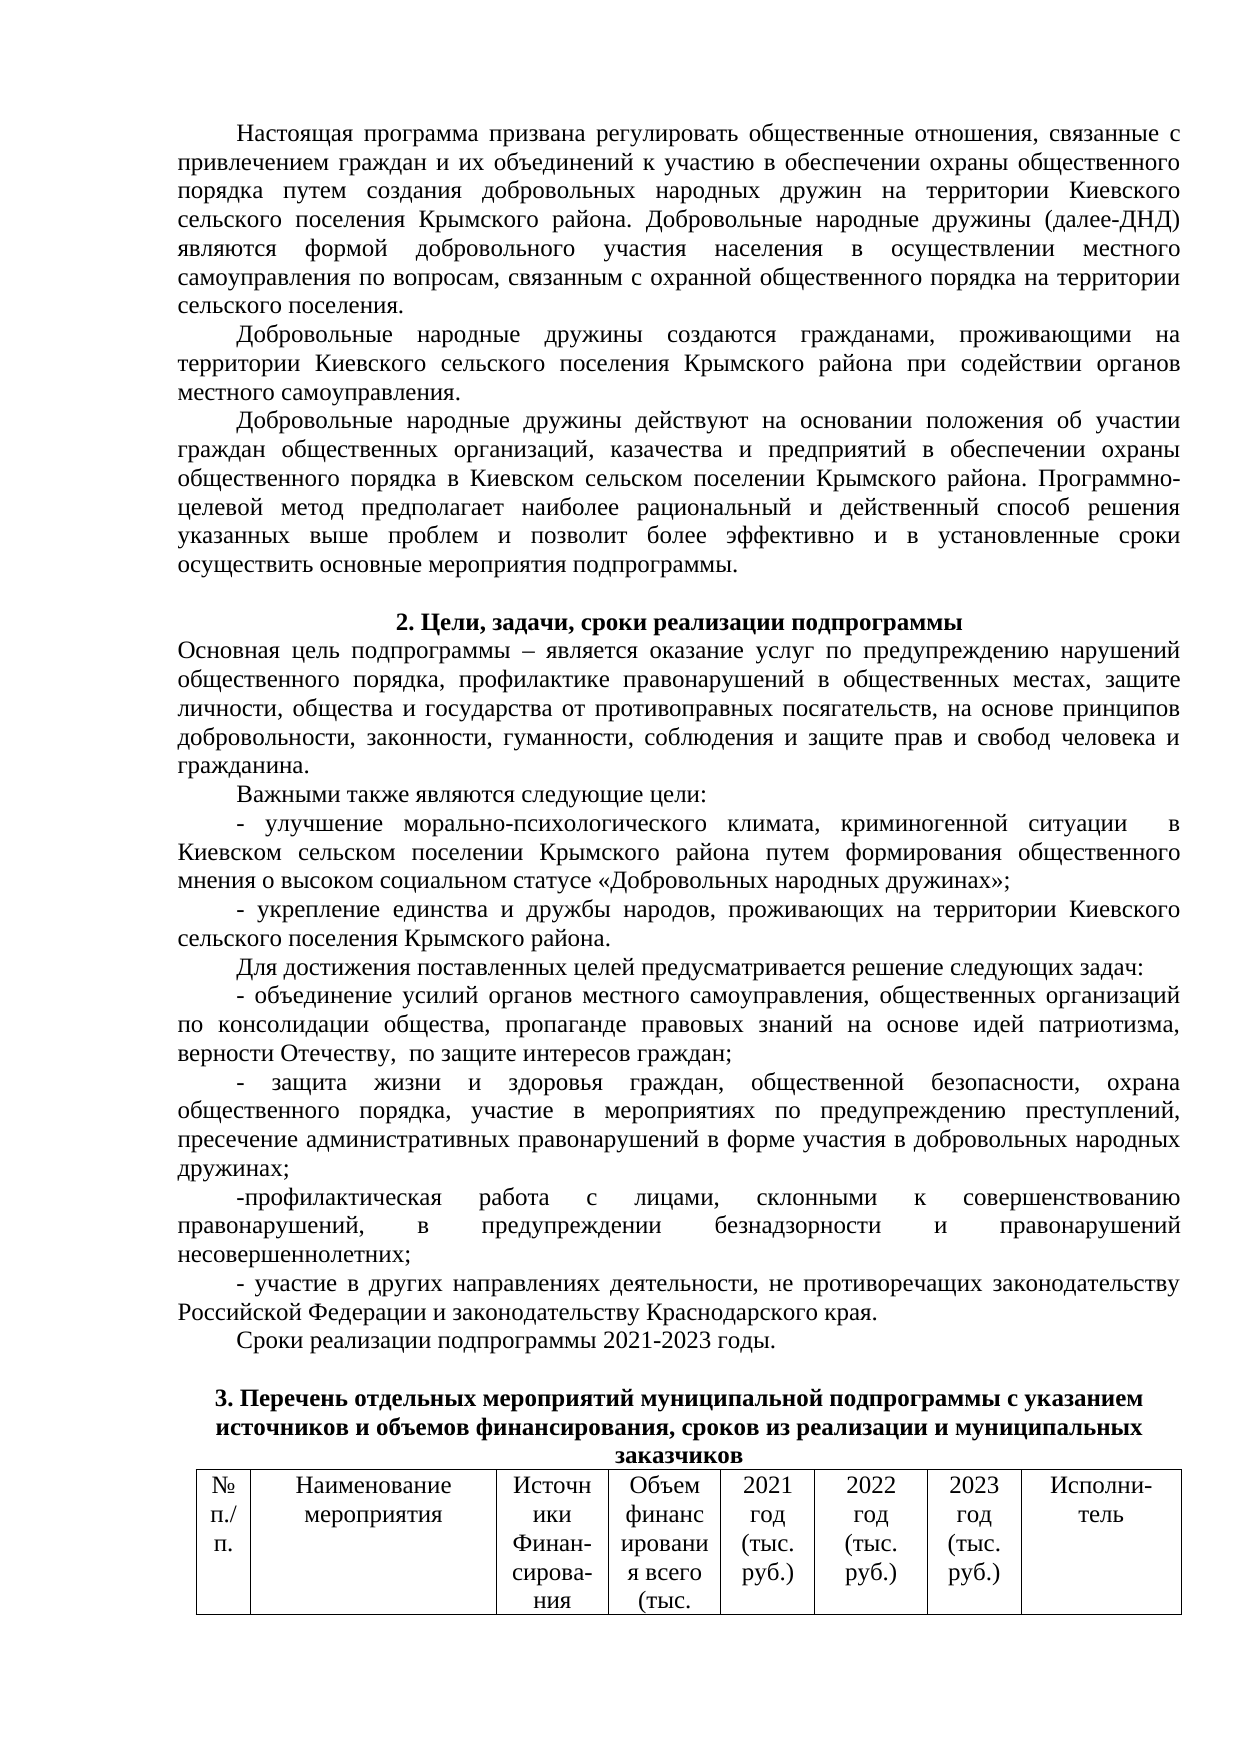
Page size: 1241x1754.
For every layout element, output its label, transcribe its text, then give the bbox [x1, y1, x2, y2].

text Важными также являются следующие цели: [177, 779, 1181, 808]
text Основная цель подпрограммы – является оказание услуг по предупреждению нарушений общественного порядка, профилактике правонарушений в общественных местах, защите личности, общества и государства от противоправных посягательств, на основе принципов добровольности, законности, гуманности, соблюдения и защите прав и свобод человека и гражданина. [177, 636, 1181, 779]
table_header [609, 1470, 720, 1614]
text - укрепление единства и дружбы народов, проживающих на территории Киевского сельского поселения Крымского района. [177, 894, 1181, 952]
text 3. Перечень отдельных мероприятий муниципальной подпрограммы с указанием источников и объемов финансирования, сроков из реализации и муниципальных заказчиков [177, 1383, 1181, 1469]
text Настоящая программа призвана регулировать общественные отношения, связанные с привлечением граждан и их объединений к участию в обеспечении охраны общественного порядка путем создания добровольных народных дружин на территории Киевского сельского поселения Крымского района. Добровольные народные дружины (далее-ДНД) являются формой добровольного участия населения в осуществлении местного самоуправления по вопросам, связанным с охранной общественного порядка на территории сельского поселения. [177, 118, 1181, 319]
text Для достижения поставленных целей предусматривается решение следующих задач: [177, 952, 1181, 981]
table_header № п./п. [197, 1470, 250, 1614]
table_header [721, 1470, 814, 1614]
text - защита жизни и здоровья граждан, общественной безопасности, охрана общественного порядка, участие в мероприятиях по предупреждению преступлений, пресечение административных правонарушений в форме участия в добровольных народных дружинах; [177, 1067, 1181, 1182]
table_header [497, 1470, 608, 1614]
text - объединение усилий органов местного самоуправления, общественных организаций по консолидации общества, пропаганде правовых знаний на основе идей патриотизма, верности Отечеству, по защите интересов граждан; [177, 981, 1181, 1067]
text Добровольные народные дружины действуют на основании положения об участии граждан общественных организаций, казачества и предприятий в обеспечении охраны общественного порядка в Киевском сельском поселении Крымского района. Программно-целевой метод предполагает наиболее рациональный и действенный способ решения указанных выше проблем и позволит более эффективно и в установленные сроки осуществить основные мероприятия подпрограммы. [177, 406, 1181, 578]
text Сроки реализации подпрограммы 2021-2023 годы. [177, 1326, 1181, 1354]
text -профилактическая работа с лицами, склонными к совершенствованию правонарушений, в предупреждении безнадзорности и правонарушений несовершеннолетних; [177, 1182, 1181, 1268]
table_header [815, 1470, 927, 1614]
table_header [251, 1470, 496, 1614]
text 2. Цели, задачи, сроки реализации подпрограммы [177, 607, 1181, 636]
text - участие в других направлениях деятельности, не противоречащих законодательству Российской Федерации и законодательству Краснодарского края. [177, 1268, 1181, 1326]
text - улучшение морально-психологического климата, криминогенной ситуации в Киевском сельском поселении Крымского района путем формирования общественного мнения о высоком социальном статусе «Добровольных народных дружинах»; [177, 808, 1181, 894]
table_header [928, 1470, 1021, 1614]
table_header Исполни-тель [1022, 1470, 1181, 1614]
text Добровольные народные дружины создаются гражданами, проживающими на территории Киевского сельского поселения Крымского района при содействии органов местного самоуправления. [177, 319, 1181, 406]
